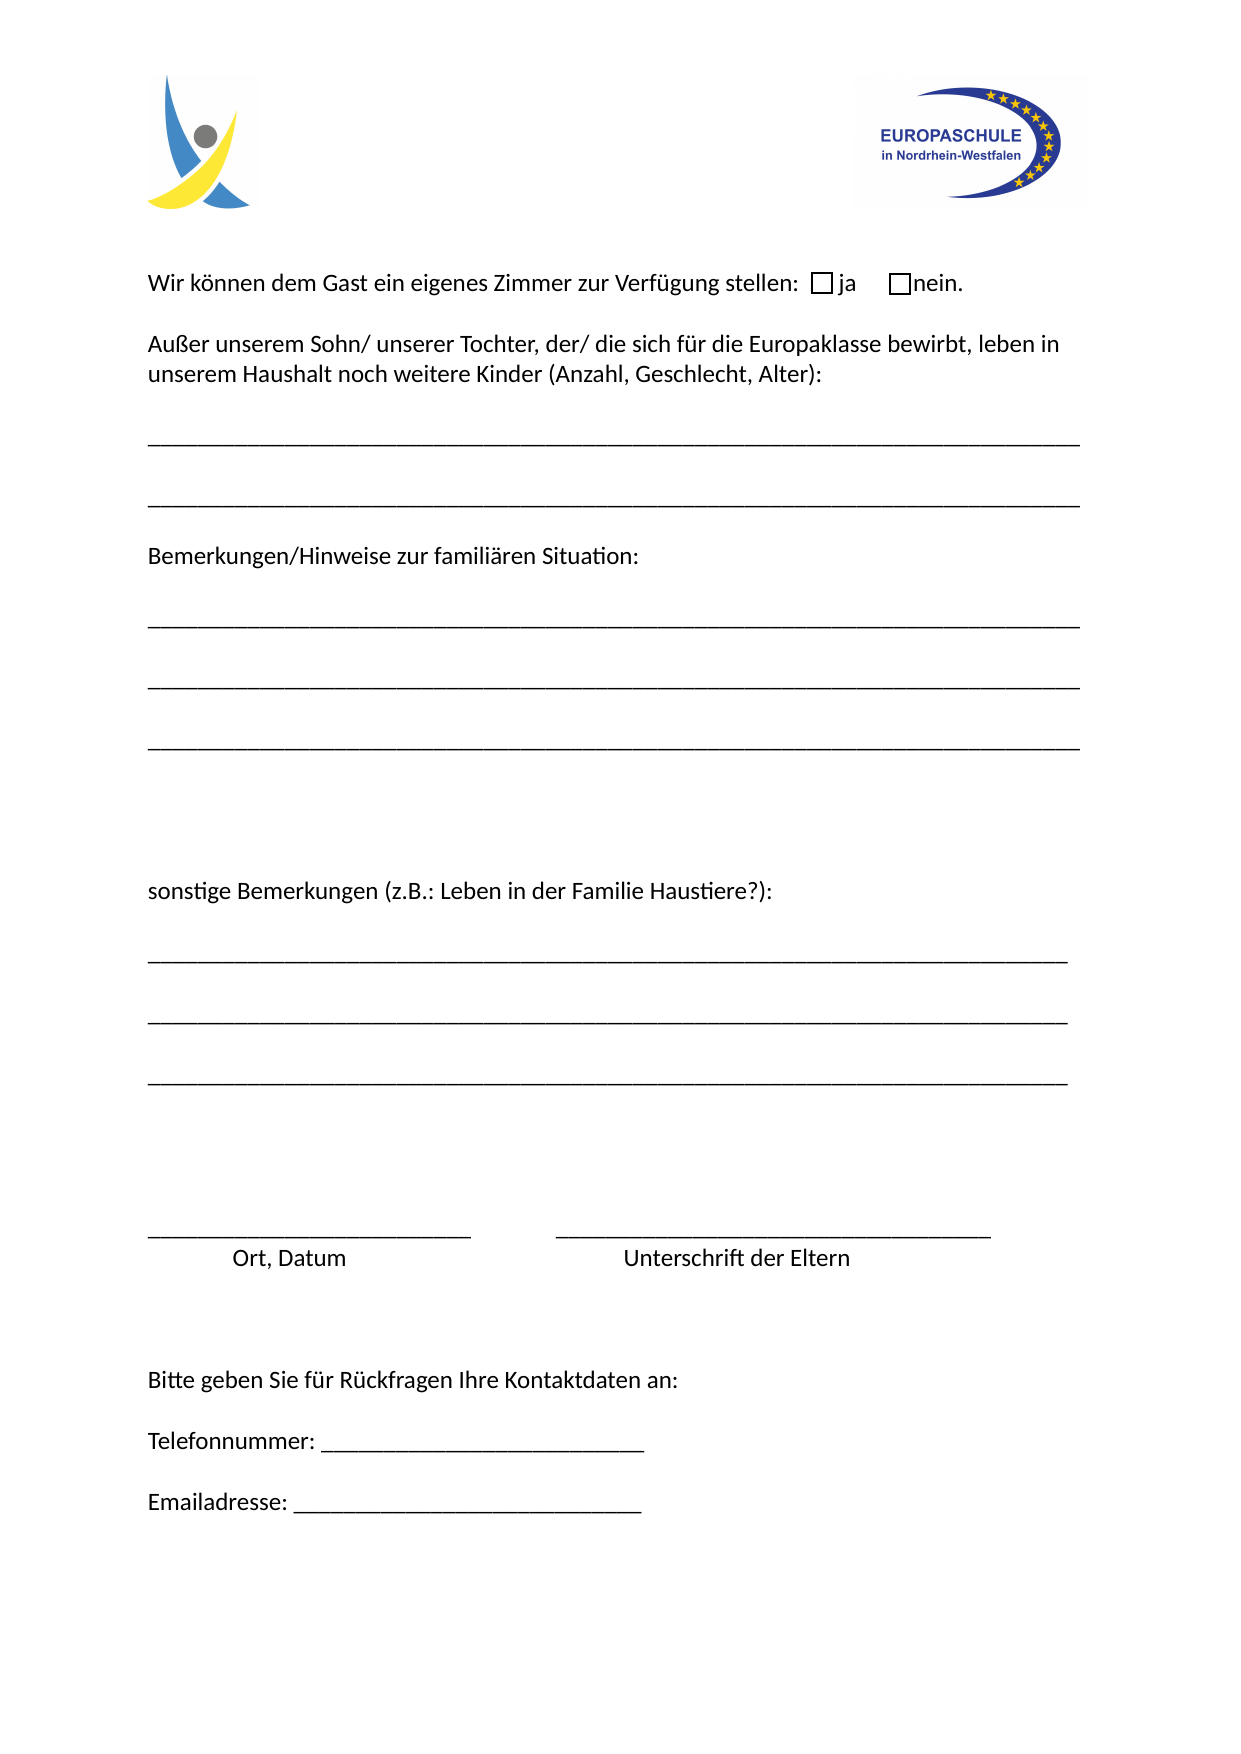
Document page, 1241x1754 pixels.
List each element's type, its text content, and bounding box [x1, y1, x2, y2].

text Emailadresse: ____________________________ [148, 1486, 1093, 1516]
text __________________________ ___________________________________ [148, 1211, 1093, 1242]
text sonstige Bemerkungen (z.B.: Leben in der Familie Haustiere?): [148, 876, 1093, 906]
text ___________________________________________________________________________ [148, 723, 1093, 753]
text ___________________________________________________________________________ [148, 601, 1093, 631]
text Bitte geben Sie für Rückfragen Ihre Kontaktdaten an: [148, 1364, 1093, 1394]
text Telefonnummer: __________________________ [148, 1425, 1093, 1455]
picture [852, 75, 1090, 209]
text ___________________________________________________________________________ [148, 481, 1093, 511]
text Außer unserem Sohn/ unserer Tochter, der/ die sich für die Europaklasse bewirbt, leben in unserem Haushalt noch weitere Kinder (Anzahl, Geschlecht, Alter): [148, 328, 1093, 389]
text Wir können dem Gast ein eigenes Zimmer zur Verfügung stellen: ja nein. [148, 267, 1093, 297]
text Ort, Datum Unterschrift der Eltern [148, 1242, 1093, 1272]
picture [147, 75, 259, 209]
text __________________________________________________________________________ [148, 1059, 1093, 1089]
text ___________________________________________________________________________ [148, 419, 1093, 450]
text ___________________________________________________________________________ [148, 662, 1093, 692]
text __________________________________________________________________________ [148, 937, 1093, 967]
text __________________________________________________________________________ [148, 998, 1093, 1028]
text Bemerkungen/Hinweise zur familiären Situation: [148, 540, 1093, 570]
